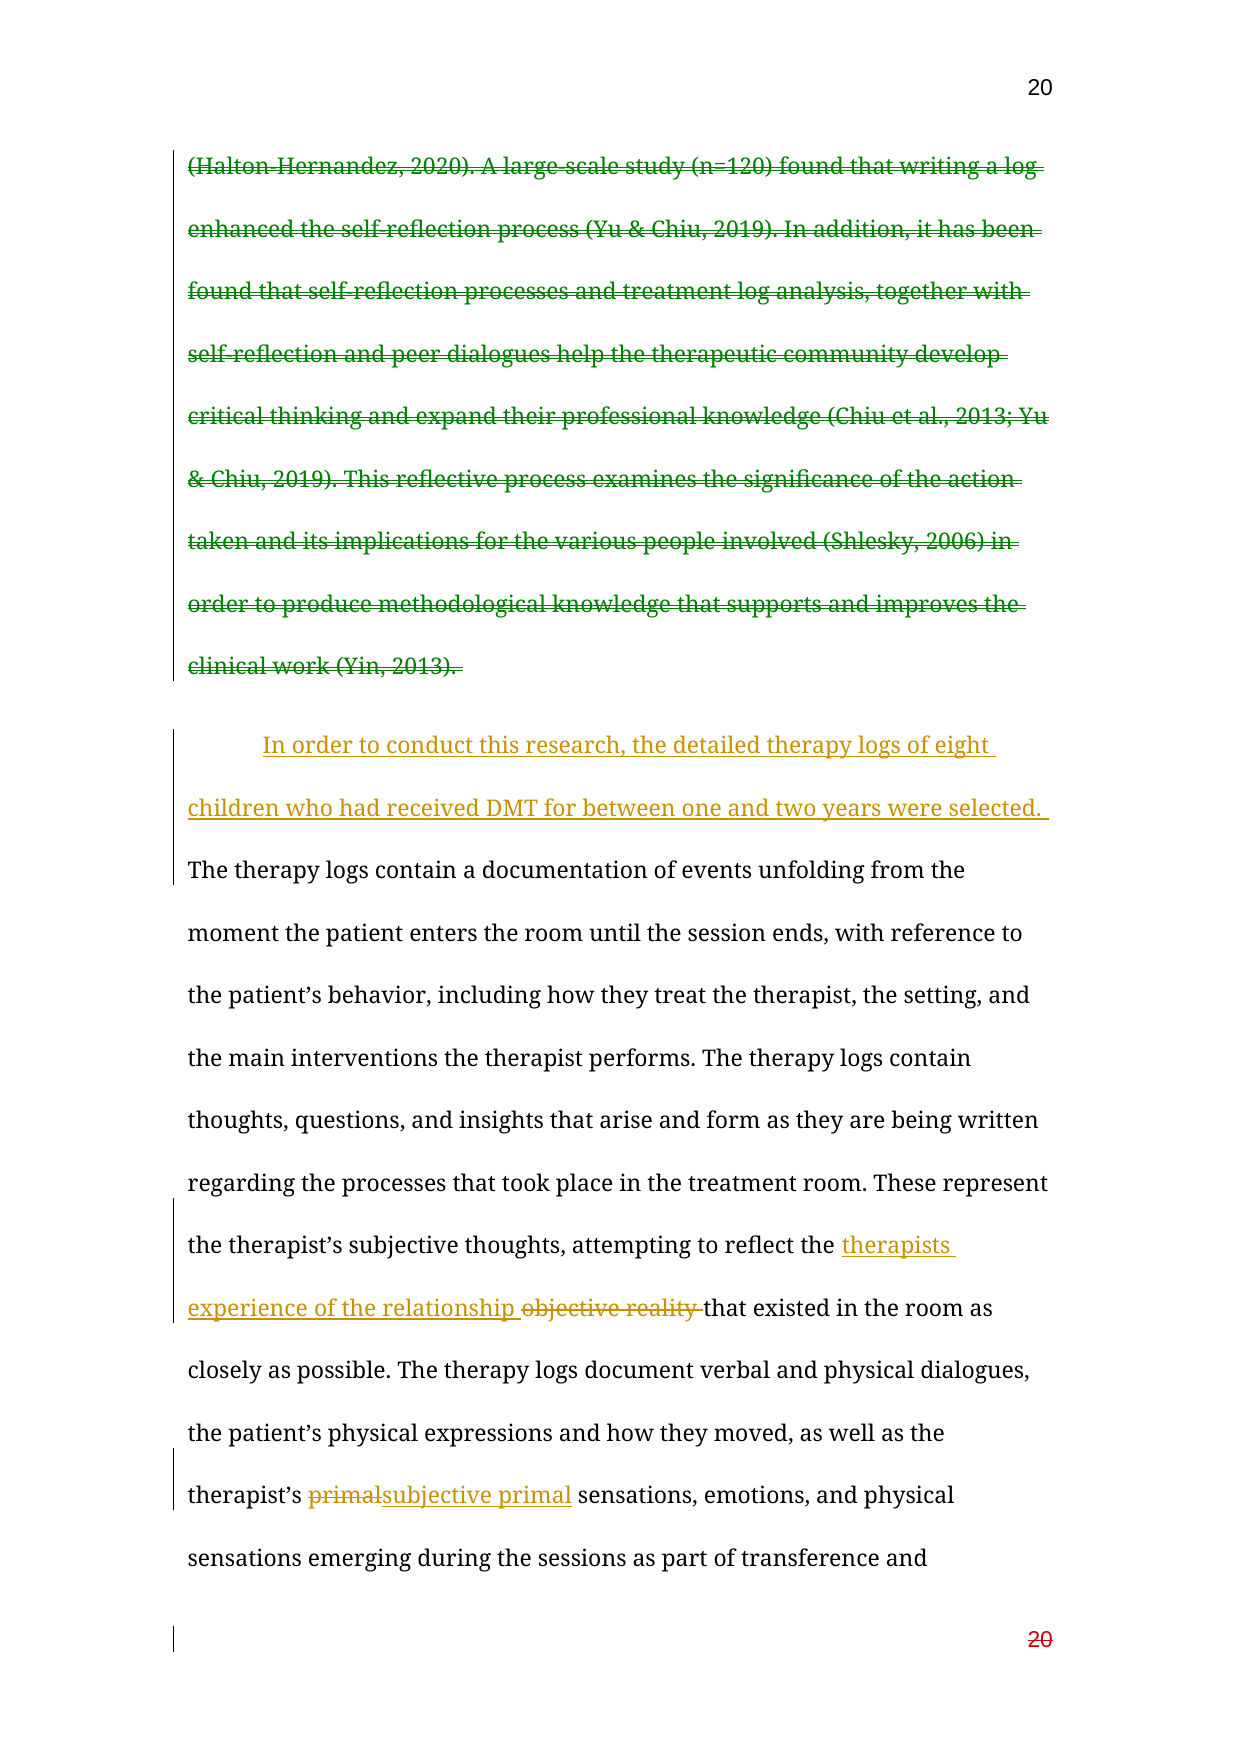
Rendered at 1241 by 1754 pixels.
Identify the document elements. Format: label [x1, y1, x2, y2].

text [187, 729, 1053, 1573]
